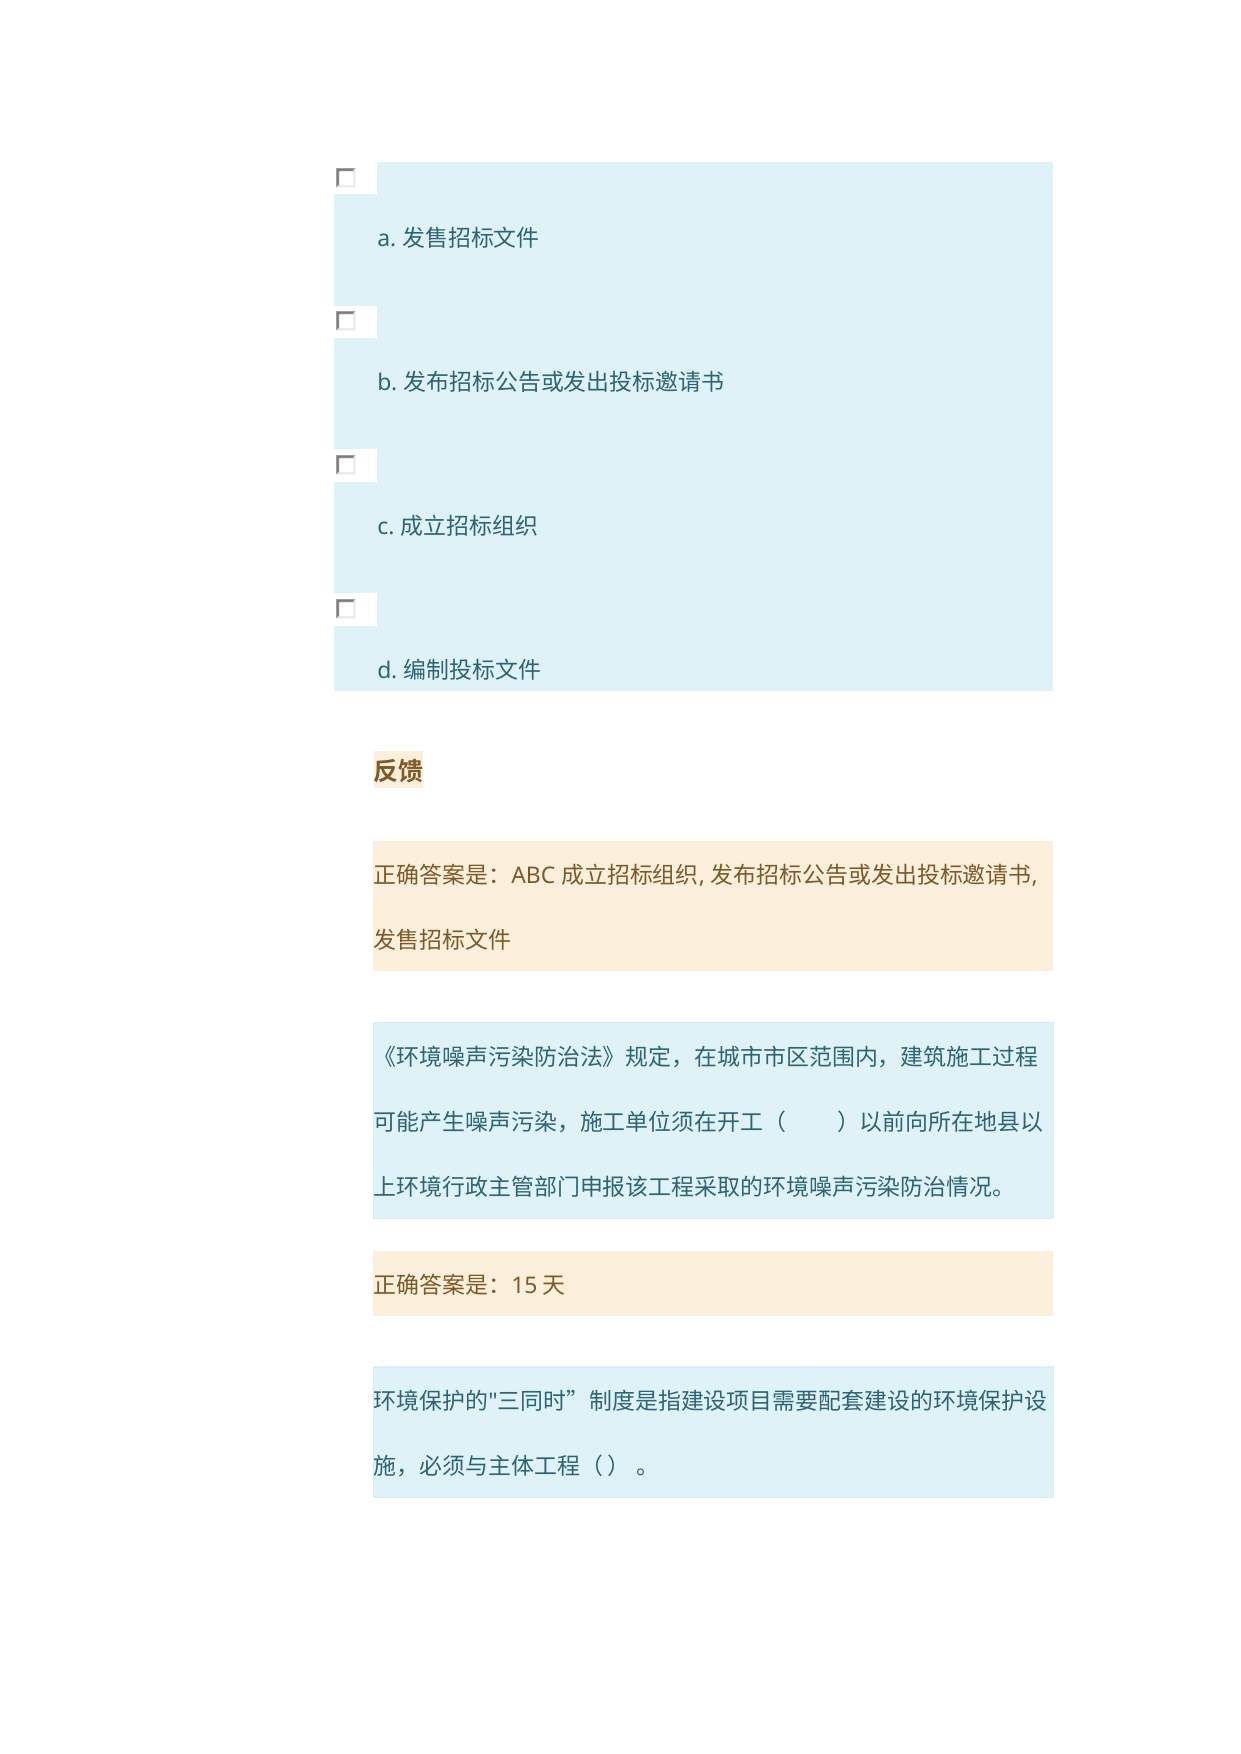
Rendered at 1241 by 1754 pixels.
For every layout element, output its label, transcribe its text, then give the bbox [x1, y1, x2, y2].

text 环境保护的"三同时”制度是指建设项目需要配套建设的环境保护设施，必须与主体工程（ ） 。 [374, 1368, 1053, 1497]
text a. 发售招标文件 [334, 162, 1053, 259]
text 正确答案是：ABC 成立招标组织, 发布招标公告或发出投标邀请书, 发售招标文件 [373, 841, 1053, 971]
text b. 发布招标公告或发出投标邀请书 [334, 306, 1053, 403]
text d. 编制投标文件 [334, 593, 1053, 691]
subtitle 反馈 [373, 737, 1053, 802]
text c. 成立招标组织 [334, 449, 1053, 547]
text 《环境噪声污染防治法》规定，在城市市区范围内，建筑施工过程可能产生噪声污染，施工单位须在开工（ ）以前向所在地县以上环境行政主管部门申报该工程采取的环境噪声污染防治情况。 [374, 1023, 1053, 1218]
text 正确答案是：15天 [373, 1251, 1053, 1316]
